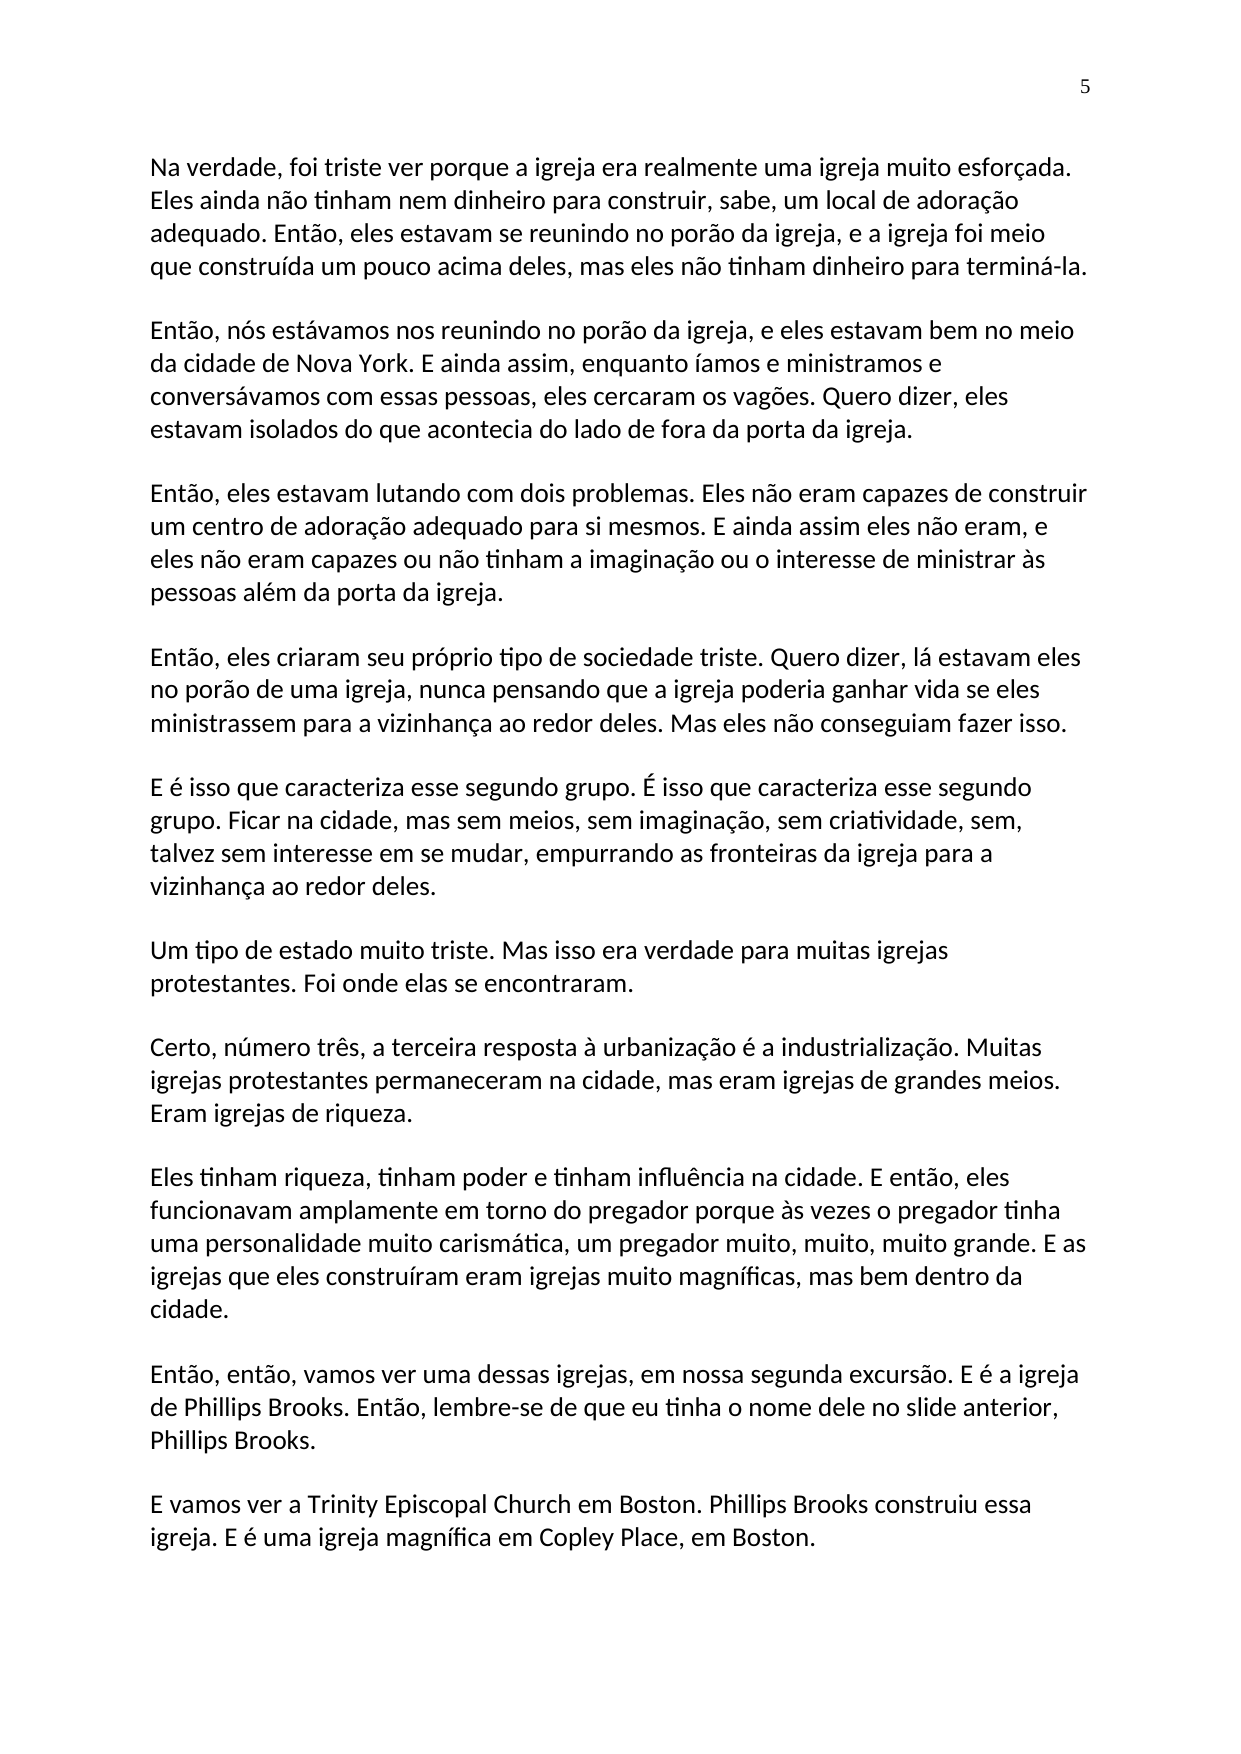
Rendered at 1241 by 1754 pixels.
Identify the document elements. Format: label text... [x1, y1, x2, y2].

text Então, eles criaram seu próprio tipo de sociedade triste. Quero dizer, lá estavam eles no porão de uma igreja, nunca pensando que a igreja poderia ganhar vida se eles ministrassem para a vizinhança ao redor deles. Mas eles não conseguiam fazer isso. [150, 640, 1090, 739]
text Certo, número três, a terceira resposta à urbanização é a industrialização. Muitas igrejas protestantes permaneceram na cidade, mas eram igrejas de grandes meios. Eram igrejas de riqueza. [150, 1030, 1090, 1129]
text Então, então, vamos ver uma dessas igrejas, em nossa segunda excursão. E é a igreja de Phillips Brooks. Então, lembre-se de que eu tinha o nome dele no slide anterior, Phillips Brooks. [150, 1357, 1090, 1456]
text E é isso que caracteriza esse segundo grupo. É isso que caracteriza esse segundo grupo. Ficar na cidade, mas sem meios, sem imaginação, sem criatividade, sem, talvez sem interesse em se mudar, empurrando as fronteiras da igreja para a vizinhança ao redor deles. [150, 770, 1090, 902]
text Eles tinham riqueza, tinham poder e tinham influência na cidade. E então, eles funcionavam amplamente em torno do pregador porque às vezes o pregador tinha uma personalidade muito carismática, um pregador muito, muito, muito grande. E as igrejas que eles construíram eram igrejas muito magníficas, mas bem dentro da cidade. [150, 1161, 1090, 1326]
text Na verdade, foi triste ver porque a igreja era realmente uma igreja muito esforçada. Eles ainda não tinham nem dinheiro para construir, sabe, um local de adoração adequado. Então, eles estavam se reunindo no porão da igreja, e a igreja foi meio que construída um pouco acima deles, mas eles não tinham dinheiro para terminá-la. [150, 150, 1090, 282]
text Então, nós estávamos nos reunindo no porão da igreja, e eles estavam bem no meio da cidade de Nova York. E ainda assim, enquanto íamos e ministramos e conversávamos com essas pessoas, eles cercaram os vagões. Quero dizer, eles estavam isolados do que acontecia do lado de fora da porta da igreja. [150, 313, 1090, 445]
text Um tipo de estado muito triste. Mas isso era verdade para muitas igrejas protestantes. Foi onde elas se encontraram. [150, 933, 1090, 999]
text E vamos ver a Trinity Episcopal Church em Boston. Phillips Brooks construiu essa igreja. E é uma igreja magnífica em Copley Place, em Boston. [150, 1487, 1090, 1553]
text Então, eles estavam lutando com dois problemas. Eles não eram capazes de construir um centro de adoração adequado para si mesmos. E ainda assim eles não eram, e eles não eram capazes ou não tinham a imaginação ou o interesse de ministrar às pessoas além da porta da igreja. [150, 476, 1090, 608]
